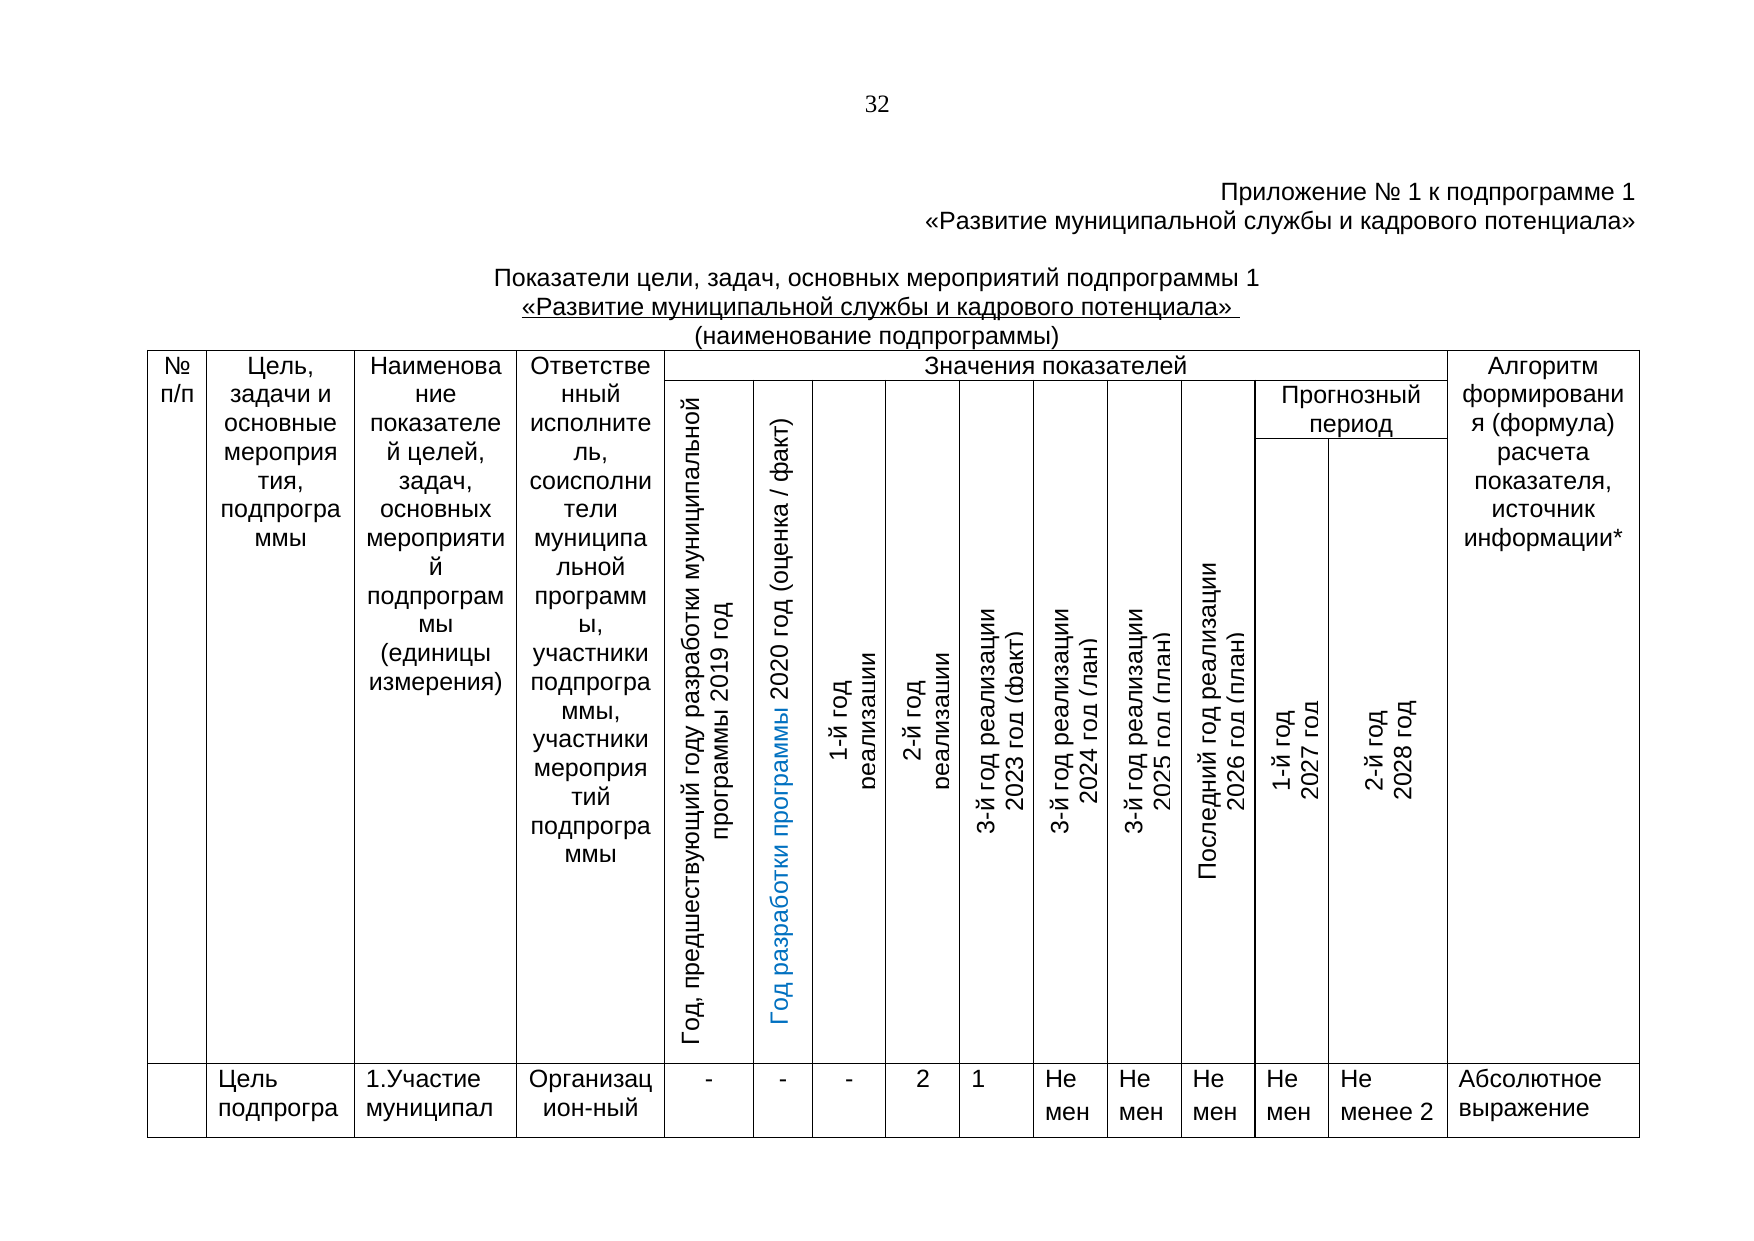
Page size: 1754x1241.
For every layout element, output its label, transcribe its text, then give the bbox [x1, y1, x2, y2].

table_cell Не менее 2 [1182, 1064, 1254, 1137]
table_header Значения показателей [665, 351, 1447, 379]
table_cell 3-й год реализации 2024 год (лан) [1034, 381, 1107, 1063]
table_cell Прогнозный период [1256, 381, 1447, 438]
table_cell 1-й год реализации 2021 год (факт) [813, 381, 885, 1063]
table_cell - [665, 1064, 753, 1137]
table_cell Не менее 2 [1256, 1064, 1328, 1137]
table_cell Не менее 2 [1034, 1064, 1107, 1137]
table_cell 1-й год 2027 год [1256, 439, 1328, 1063]
table_header Ответственный исполнитель, соисполнители муниципальной программы, участники подпрограммы, участники мероприятий подпрограммы [517, 351, 664, 1063]
table_cell 3-й год реализации 2025 год (план) [1108, 381, 1181, 1063]
text «Развитие муниципальной службы и кадрового потенциала» [118, 292, 1636, 321]
table_cell 2 [886, 1064, 959, 1137]
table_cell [207, 1064, 354, 1137]
table_cell Не менее 2 [1329, 1064, 1447, 1137]
text «Развитие муниципальной службы и кадрового потенциала» [118, 206, 1636, 235]
table_cell Последний год реализации 2026 год (план) [1182, 381, 1254, 1063]
table_cell Не менее 2 [1108, 1064, 1181, 1137]
table_cell Год разработки программы 2020 год (оценка / факт) [754, 381, 812, 1063]
table_cell 2-й год реализации 2022 год (факт) [886, 381, 959, 1063]
text (наименование подпрограммы) [118, 321, 1636, 350]
table_header Цель, задачи и основные мероприятия, подпрограммы [207, 351, 354, 1063]
table_cell [148, 1064, 206, 1137]
table_cell - [813, 1064, 885, 1137]
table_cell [517, 1064, 664, 1137]
table_cell 2-й год 2028 год [1329, 439, 1447, 1063]
table_header Наименование показателей целей, задач, основных мероприятий подпрограммы (единицы измерения) [355, 351, 516, 1063]
table_header № п/п [148, 351, 206, 1063]
table_cell - [754, 1064, 812, 1137]
text Приложение № 1 к подпрограмме 1 [118, 177, 1636, 206]
table_cell 3-й год реализации 2023 год (факт) [960, 381, 1033, 1063]
table_cell 1 [960, 1064, 1033, 1137]
table_cell Год, предшествующий году разработки муниципальной программы 2019 год [665, 381, 753, 1063]
table_header Алгоритм формирования (формула) расчета показателя, источник информации* [1448, 351, 1639, 1063]
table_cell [1448, 1064, 1639, 1137]
text Показатели цели, задач, основных мероприятий подпрограммы 1 [118, 263, 1636, 292]
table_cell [355, 1064, 516, 1137]
